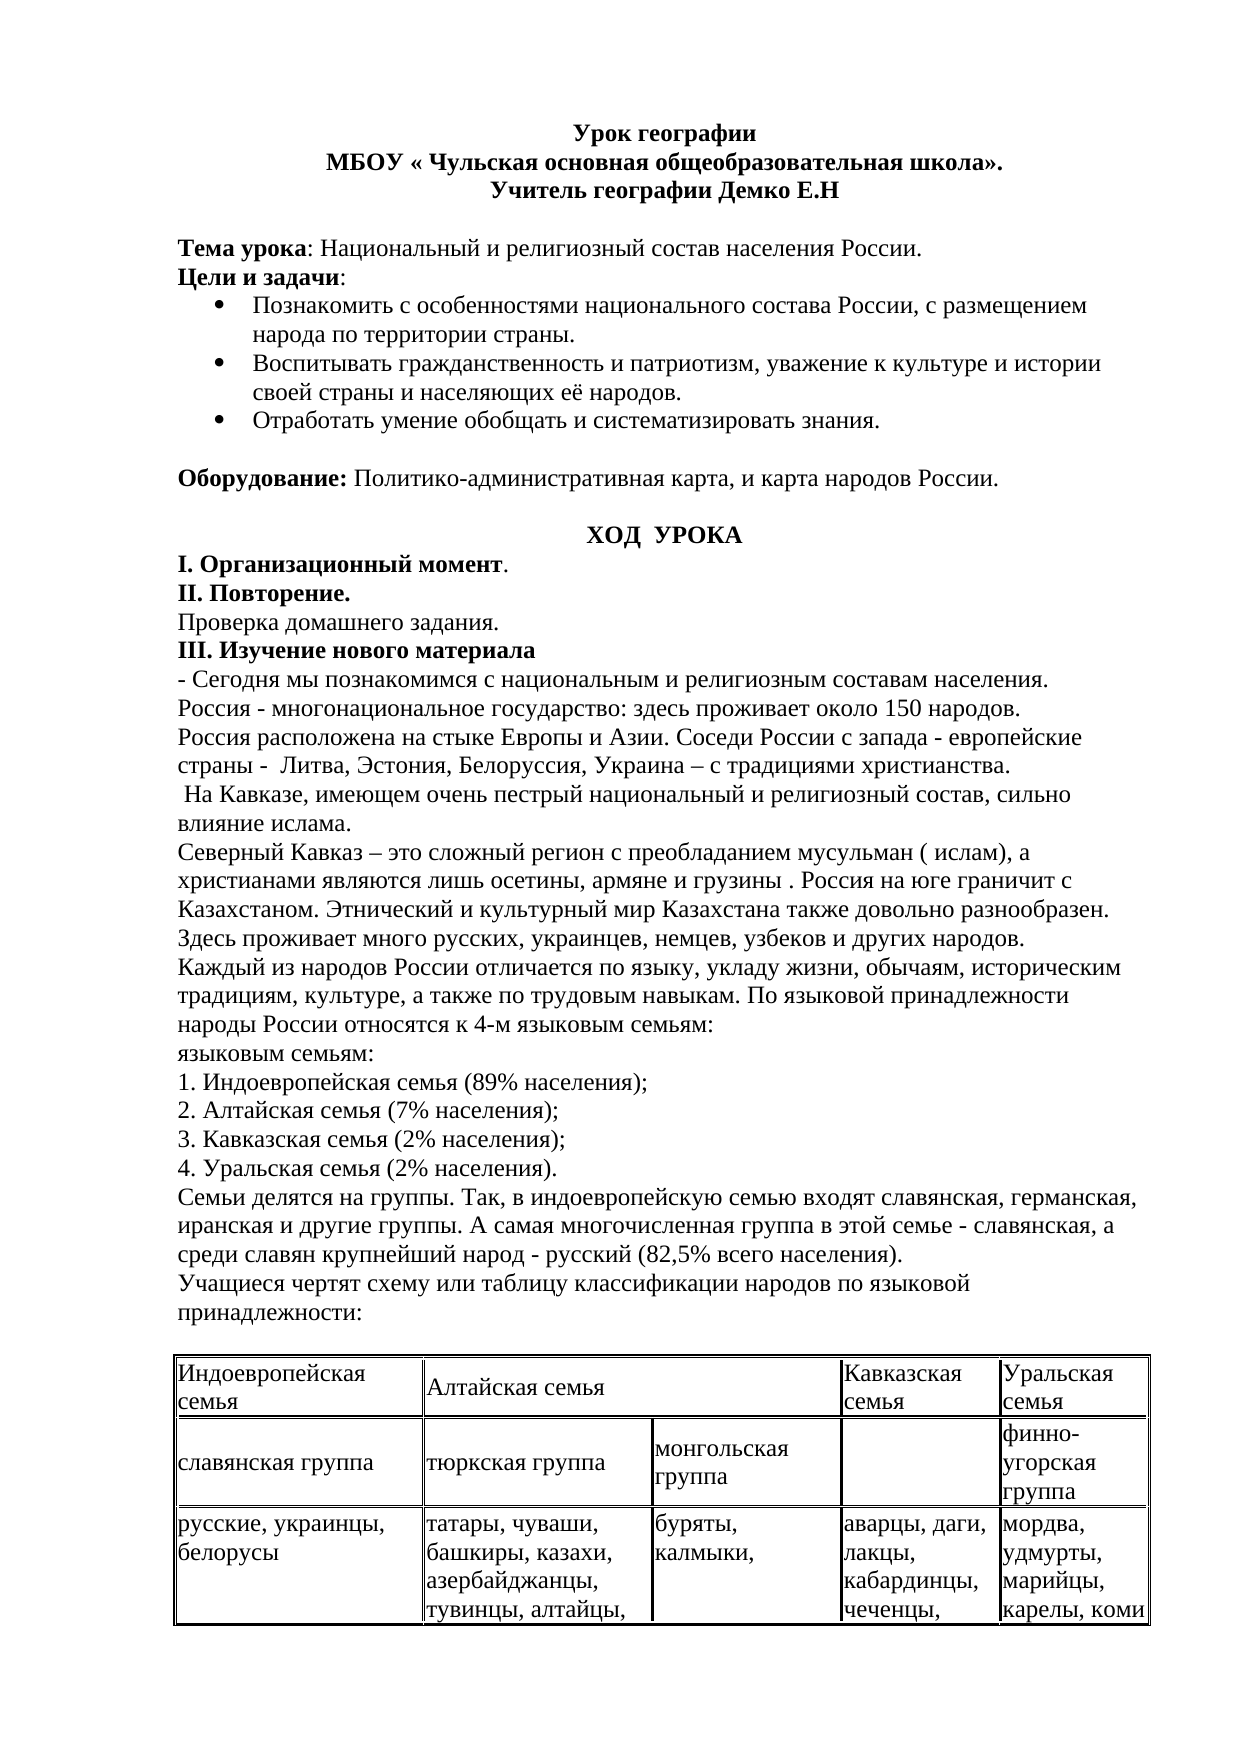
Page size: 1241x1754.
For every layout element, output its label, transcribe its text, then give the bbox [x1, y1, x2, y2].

table_header Алтайская семья [424, 1358, 841, 1415]
text Тема урока: Национальный и религиозный состав населения России. [177, 233, 1152, 262]
text Учитель географии Демко Е.Н [177, 176, 1152, 204]
list Воспитывать гражданственность и патриотизм, уважение к культуре и истории своей страны и населяющих её народов. [215, 348, 1152, 406]
text I. Организационный момент. [177, 549, 1152, 578]
table_cell [843, 1419, 999, 1504]
table_cell тюркская группа [425, 1419, 651, 1504]
text 4. Уральская семья (2% населения). [177, 1153, 1152, 1182]
text II. Повторение. [177, 578, 1152, 607]
text III. Изучение нового материала [177, 636, 1152, 664]
list Отработать умение обобщать и систематизировать знания. [215, 406, 1152, 434]
text Россия расположена на стыке Европы и Азии. Соседи России с запада - европейские страны - Литва, Эстония, Белоруссия, Украина – с традициями христианства. [177, 722, 1152, 779]
table_header Уральская семья [1000, 1358, 1148, 1415]
table_cell буряты, калмыки, [652, 1508, 841, 1623]
table_header Кавказская семья [841, 1356, 1000, 1415]
text - Сегодня мы познакомимся с национальным и религиозным составам населения. [177, 664, 1152, 693]
text МБОУ « Чульская основная общеобразовательная школа». [177, 147, 1152, 176]
table_cell славянская группа [177, 1415, 422, 1504]
text 2. Алтайская семья (7% населения); [177, 1096, 1152, 1124]
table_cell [177, 1505, 424, 1623]
text 1. Индоевропейская семья (89% населения); [177, 1067, 1152, 1096]
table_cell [841, 1508, 1000, 1623]
table_header Индоевропейская семья [177, 1358, 424, 1415]
text Оборудование: Политико-административная карта, и карта народов России. [177, 463, 1152, 492]
text Учащиеся чертят схему или таблицу классификации народов по языковой принадлежности: [177, 1268, 1152, 1326]
table_cell финно-угорская группа [1002, 1415, 1148, 1504]
text Северный Кавказ – это сложный регион с преобладанием мусульман ( ислам), а христианами являются лишь осетины, армяне и грузины . Россия на юге граничит с Казахстаном. Этнический и культурный мир Казахстана также довольно разнообразен. Здесь проживает много русских, украинцев, немцев, узбеков и других народов. [177, 837, 1152, 952]
text Урок географии [177, 118, 1152, 147]
list Познакомить с особенностями национального состава России, с размещением народа по территории страны. [215, 291, 1152, 348]
text На Кавказе, имеющем очень пестрый национальный и религиозный состав, сильно влияние ислама. [177, 779, 1152, 837]
text языковым семьям: [177, 1038, 1152, 1067]
text ХОД УРОКА [177, 521, 1152, 549]
text Россия - многонациональное государство: здесь проживает около 150 народов. [177, 693, 1152, 722]
table_cell монгольская группа [654, 1419, 840, 1504]
text Семьи делятся на группы. Так, в индоевропейскую семью входят славянская, германская, иранская и другие группы. А самая многочисленная группа в этой семье - славянская, а среди славян крупнейший народ - русский (82,5% всего населения). [177, 1182, 1152, 1268]
text Проверка домашнего задания. [177, 607, 1152, 636]
text 3. Кавказская семья (2% населения); [177, 1124, 1152, 1153]
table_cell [424, 1508, 652, 1623]
text Каждый из народов России отличается по языку, укладу жизни, обычаям, историческим традициям, культуре, а также по трудовым навыкам. По языковой принадлежности народы России относятся к 4-м языковым семьям: [177, 952, 1152, 1038]
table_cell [1000, 1505, 1148, 1623]
text Цели и задачи: [177, 262, 1152, 291]
